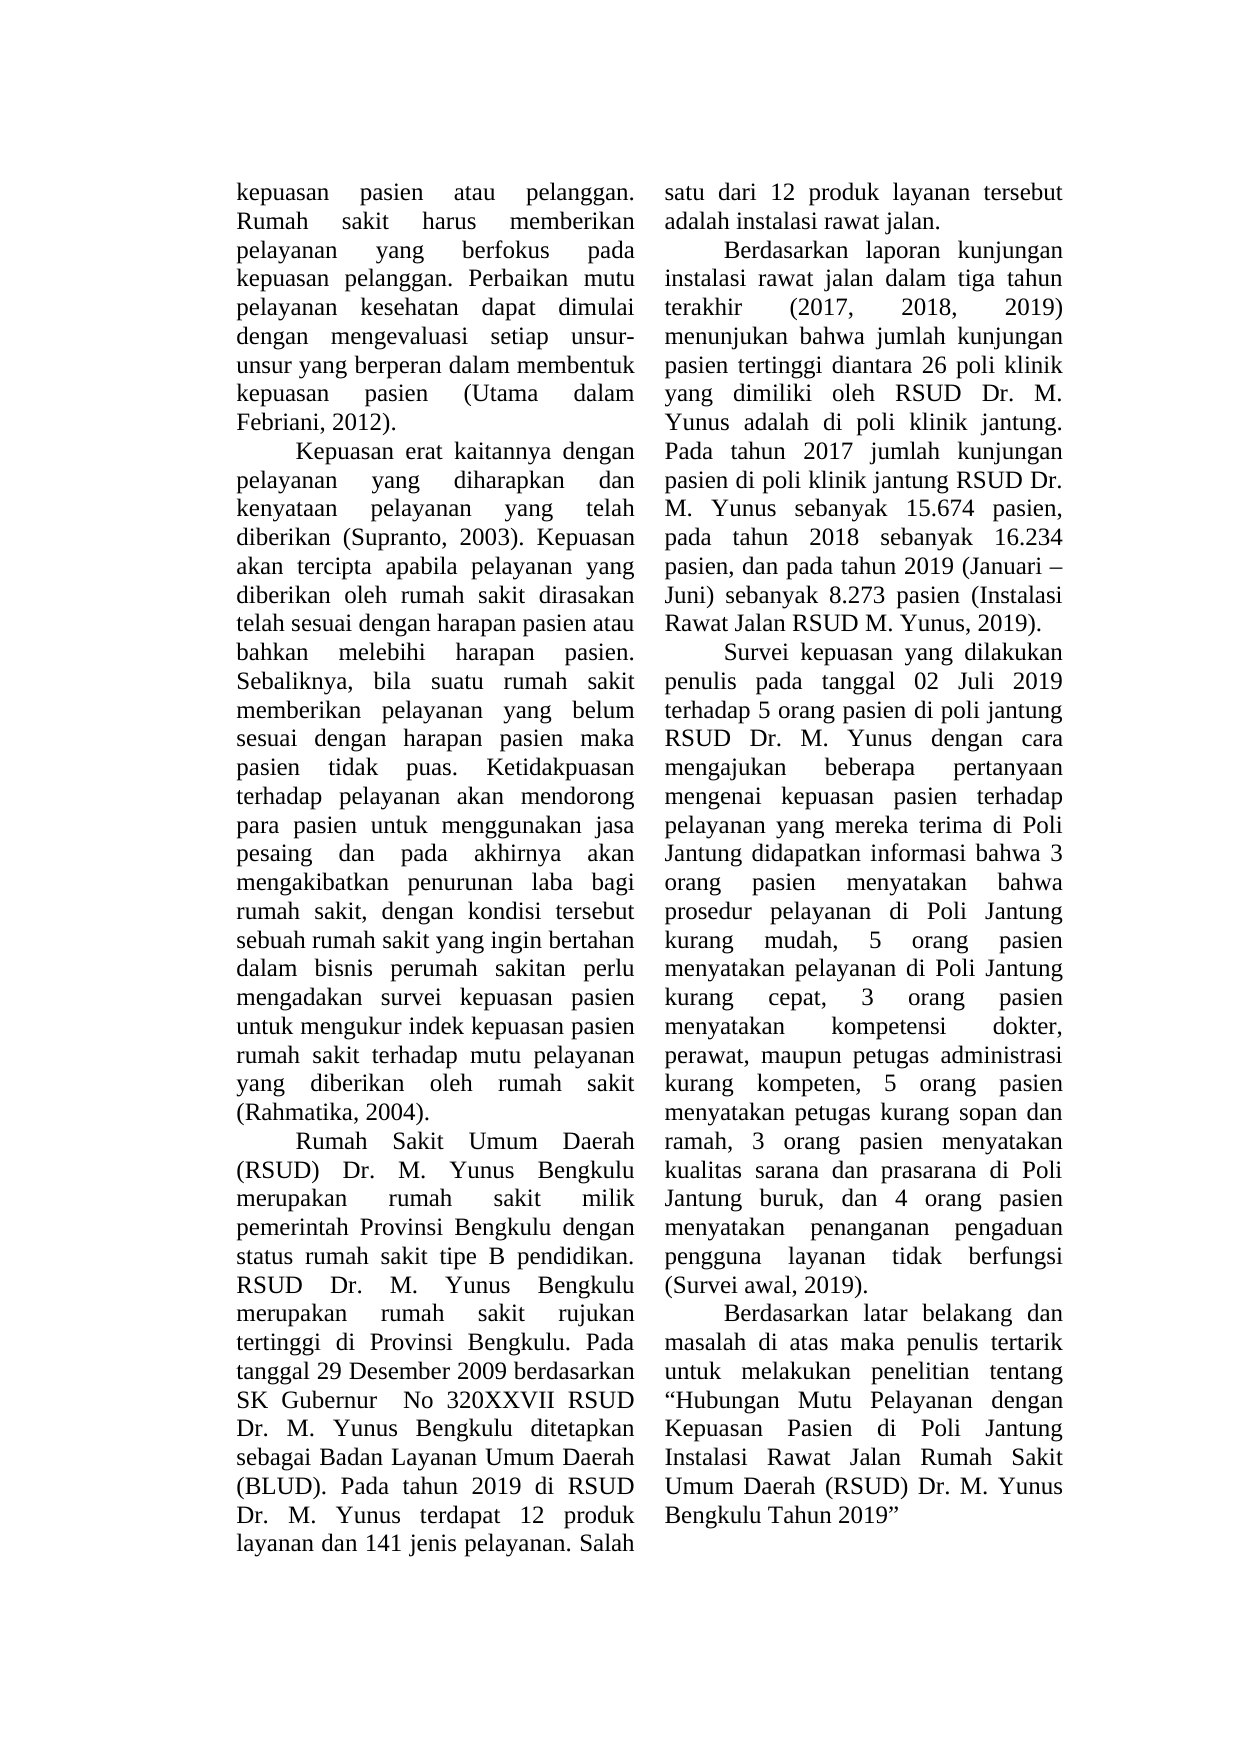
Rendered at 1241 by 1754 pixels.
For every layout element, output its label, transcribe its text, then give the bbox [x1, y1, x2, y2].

text Berdasarkan laporan kunjungan instalasi rawat jalan dalam tiga tahun terakhir (2017, 2018, 2019) menunjukan bahwa jumlah kunjungan pasien tertinggi diantara 26 poli klinik yang dimiliki oleh RSUD Dr. M. Yunus adalah di poli klinik jantung. Pada tahun 2017 jumlah kunjungan pasien di poli klinik jantung RSUD Dr. M. Yunus sebanyak 15.674 pasien, pada tahun 2018 sebanyak 16.234 pasien, dan pada tahun 2019 (Januari – Juni) sebanyak 8.273 pasien (Instalasi Rawat Jalan RSUD M. Yunus, 2019). [664, 235, 1063, 637]
text Kepuasan erat kaitannya dengan pelayanan yang diharapkan dan kenyataan pelayanan yang telah diberikan (Supranto, 2003). Kepuasan akan tercipta apabila pelayanan yang diberikan oleh rumah sakit dirasakan telah sesuai dengan harapan pasien atau bahkan melebihi harapan pasien. Sebaliknya, bila suatu rumah sakit memberikan pelayanan yang belum sesuai dengan harapan pasien maka pasien tidak puas. Ketidakpuasan terhadap pelayanan akan mendorong para pasien untuk menggunakan jasa pesaing dan pada akhirnya akan mengakibatkan penurunan laba bagi rumah sakit, dengan kondisi tersebut sebuah rumah sakit yang ingin bertahan dalam bisnis perumah sakitan perlu mengadakan survei kepuasan pasien untuk mengukur indek kepuasan pasien rumah sakit terhadap mutu pelayanan yang diberikan oleh rumah sakit (Rahmatika, 2004). [236, 436, 635, 1126]
text Rumah Sakit Umum Daerah (RSUD) Dr. M. Yunus Bengkulu merupakan rumah sakit milik pemerintah Provinsi Bengkulu dengan status rumah sakit tipe B pendidikan. RSUD Dr. M. Yunus Bengkulu merupakan rumah sakit rujukan tertinggi di Provinsi Bengkulu. Pada tanggal 29 Desember 2009 berdasarkan SK Gubernur No 320XXVII RSUD Dr. M. Yunus Bengkulu ditetapkan sebagai Badan Layanan Umum Daerah (BLUD). Pada tahun 2019 di RSUD Dr. M. Yunus terdapat 12 produk layanan dan 141 jenis pelayanan. Salah satu dari 12 produk layanan tersebut adalah instalasi rawat jalan. [236, 1126, 635, 1557]
text Survei kepuasan yang dilakukan penulis pada tanggal 02 Juli 2019 terhadap 5 orang pasien di poli jantung RSUD Dr. M. Yunus dengan cara mengajukan beberapa pertanyaan mengenai kepuasan pasien terhadap pelayanan yang mereka terima di Poli Jantung didapatkan informasi bahwa 3 orang pasien menyatakan bahwa prosedur pelayanan di Poli Jantung kurang mudah, 5 orang pasien menyatakan pelayanan di Poli Jantung kurang cepat, 3 orang pasien menyatakan kompetensi dokter, perawat, maupun petugas administrasi kurang kompeten, 5 orang pasien menyatakan petugas kurang sopan dan ramah, 3 orang pasien menyatakan kualitas sarana dan prasarana di Poli Jantung buruk, dan 4 orang pasien menyatakan penanganan pengaduan pengguna layanan tidak berfungsi (Survei awal, 2019). [664, 637, 1063, 1298]
text Berdasarkan latar belakang dan masalah di atas maka penulis tertarik untuk melakukan penelitian tentang “Hubungan Mutu Pelayanan dengan Kepuasan Pasien di Poli Jantung Instalasi Rawat Jalan Rumah Sakit Umum Daerah (RSUD) Dr. M. Yunus Bengkulu Tahun 2019” [664, 1298, 1063, 1528]
